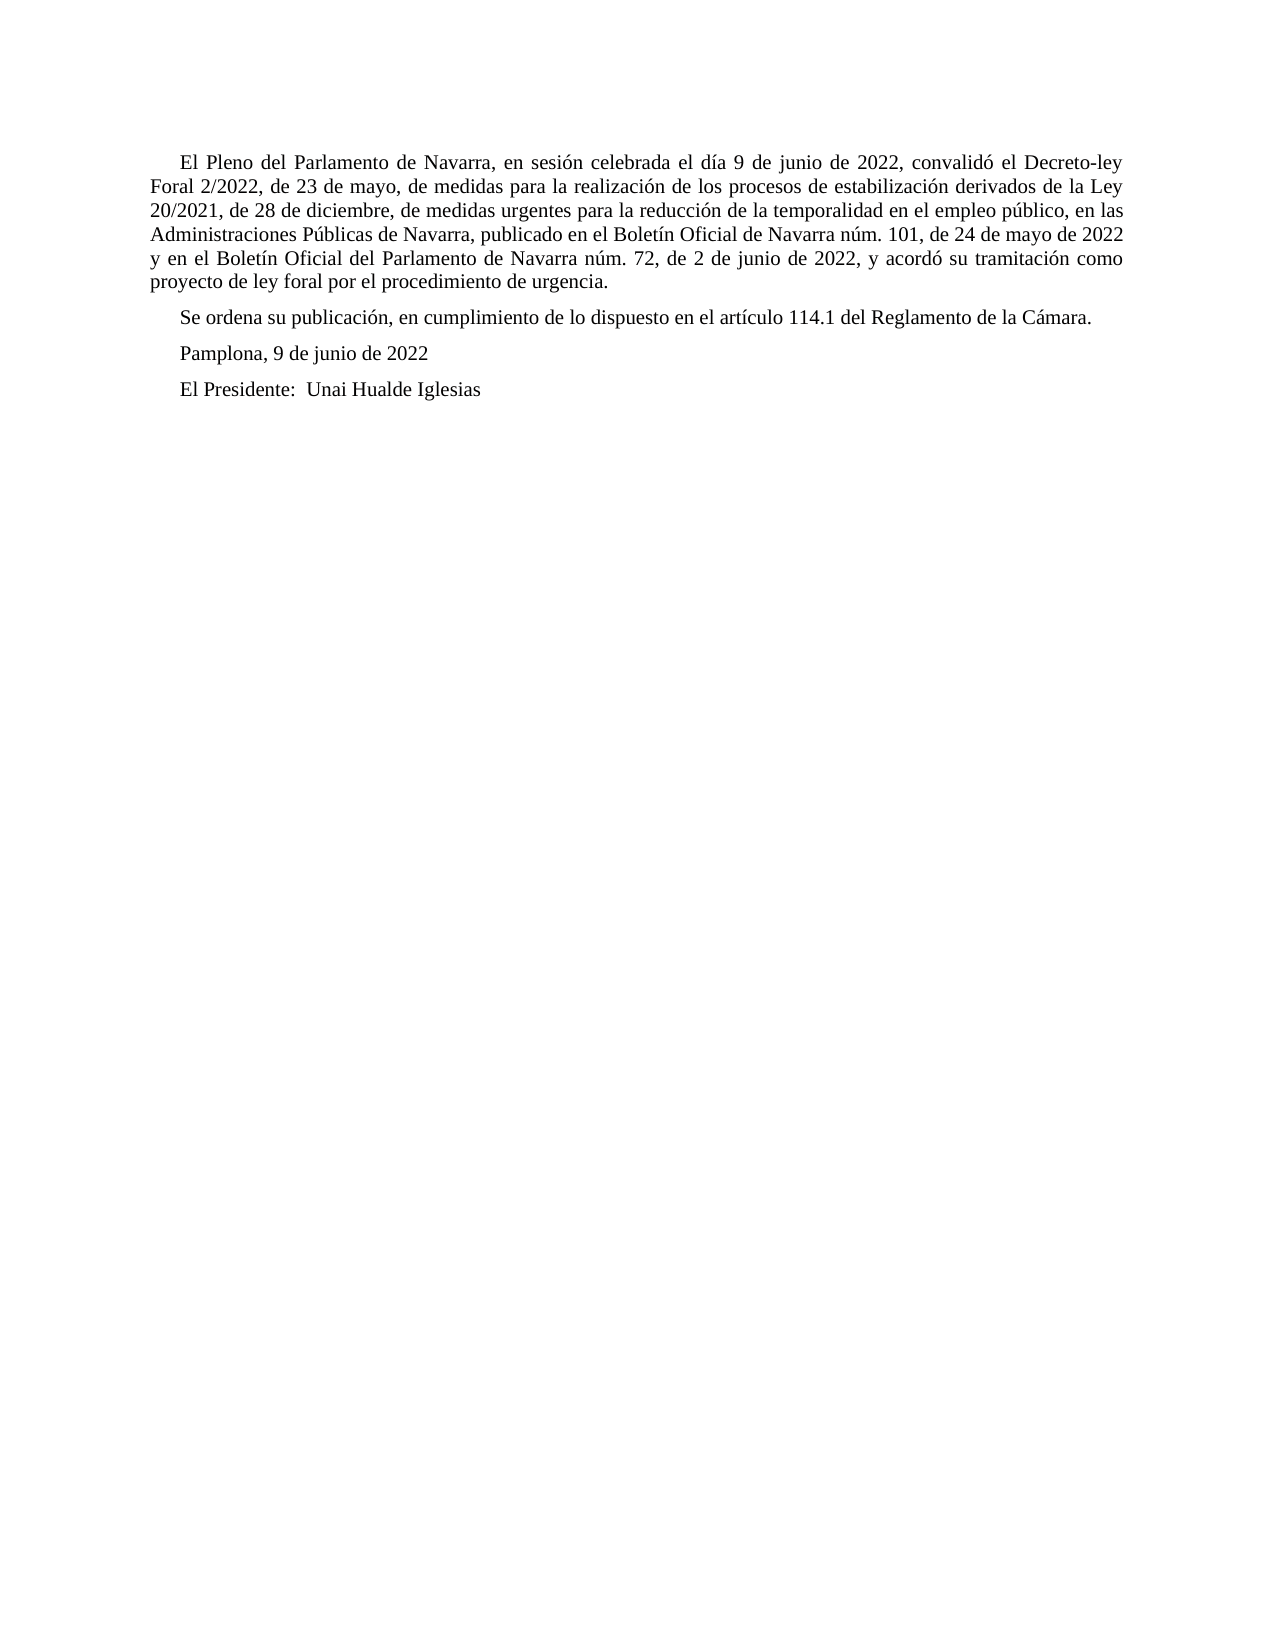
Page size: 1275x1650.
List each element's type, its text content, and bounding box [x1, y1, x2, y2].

text Se ordena su publicación, en cumplimiento de lo dispuesto en el artículo 114.1 del Reglamento de la Cámara. [150, 306, 1125, 329]
text El Pleno del Parlamento de Navarra, en sesión celebrada el día 9 de junio de 2022, convalidó el Decreto-ley Foral 2/2022, de 23 de mayo, de medidas para la realización de los procesos de estabilización derivados de la Ley 20/2021, de 28 de diciembre, de medidas urgentes para la reducción de la temporalidad en el empleo público, en las Administraciones Públicas de Navarra, publicado en el Boletín Oficial de Navarra núm. 101, de 24 de mayo de 2022 y en el Boletín Oficial del Parlamento de Navarra núm. 72, de 2 de junio de 2022, y acordó su tramitación como proyecto de ley foral por el procedimiento de urgencia. [150, 150, 1125, 294]
text Pamplona, 9 de junio de 2022 [150, 341, 1125, 365]
text El Presidente: Unai Hualde Iglesias [150, 377, 1125, 401]
